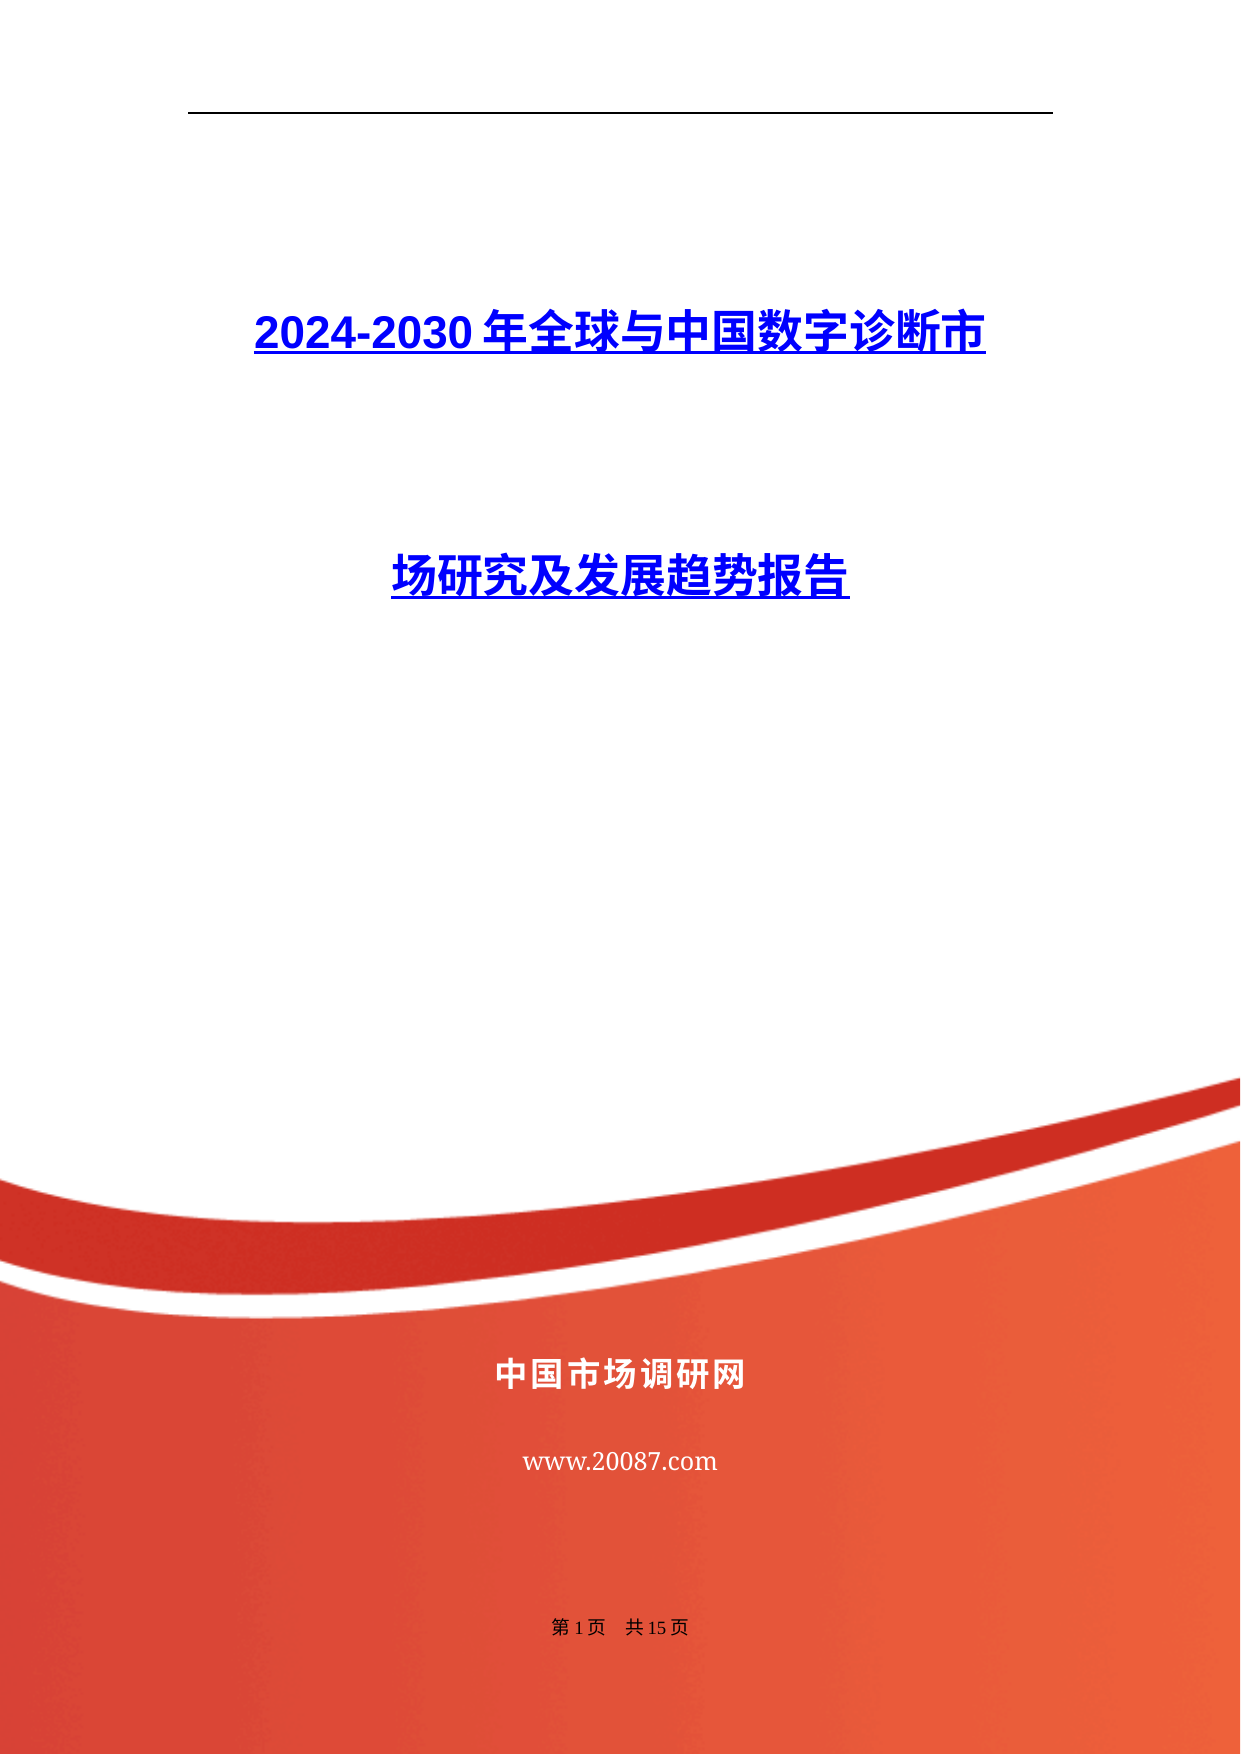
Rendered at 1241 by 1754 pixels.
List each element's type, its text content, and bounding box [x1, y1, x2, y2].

subtitle 中国市场调研网 [187, 1339, 1053, 1404]
picture [0, 1006, 1241, 1754]
text www.20087.com [187, 1428, 1053, 1493]
table_header 2024-2030年全球与中国数字诊断市场研究及发展趋势报告 [188, 207, 1053, 773]
